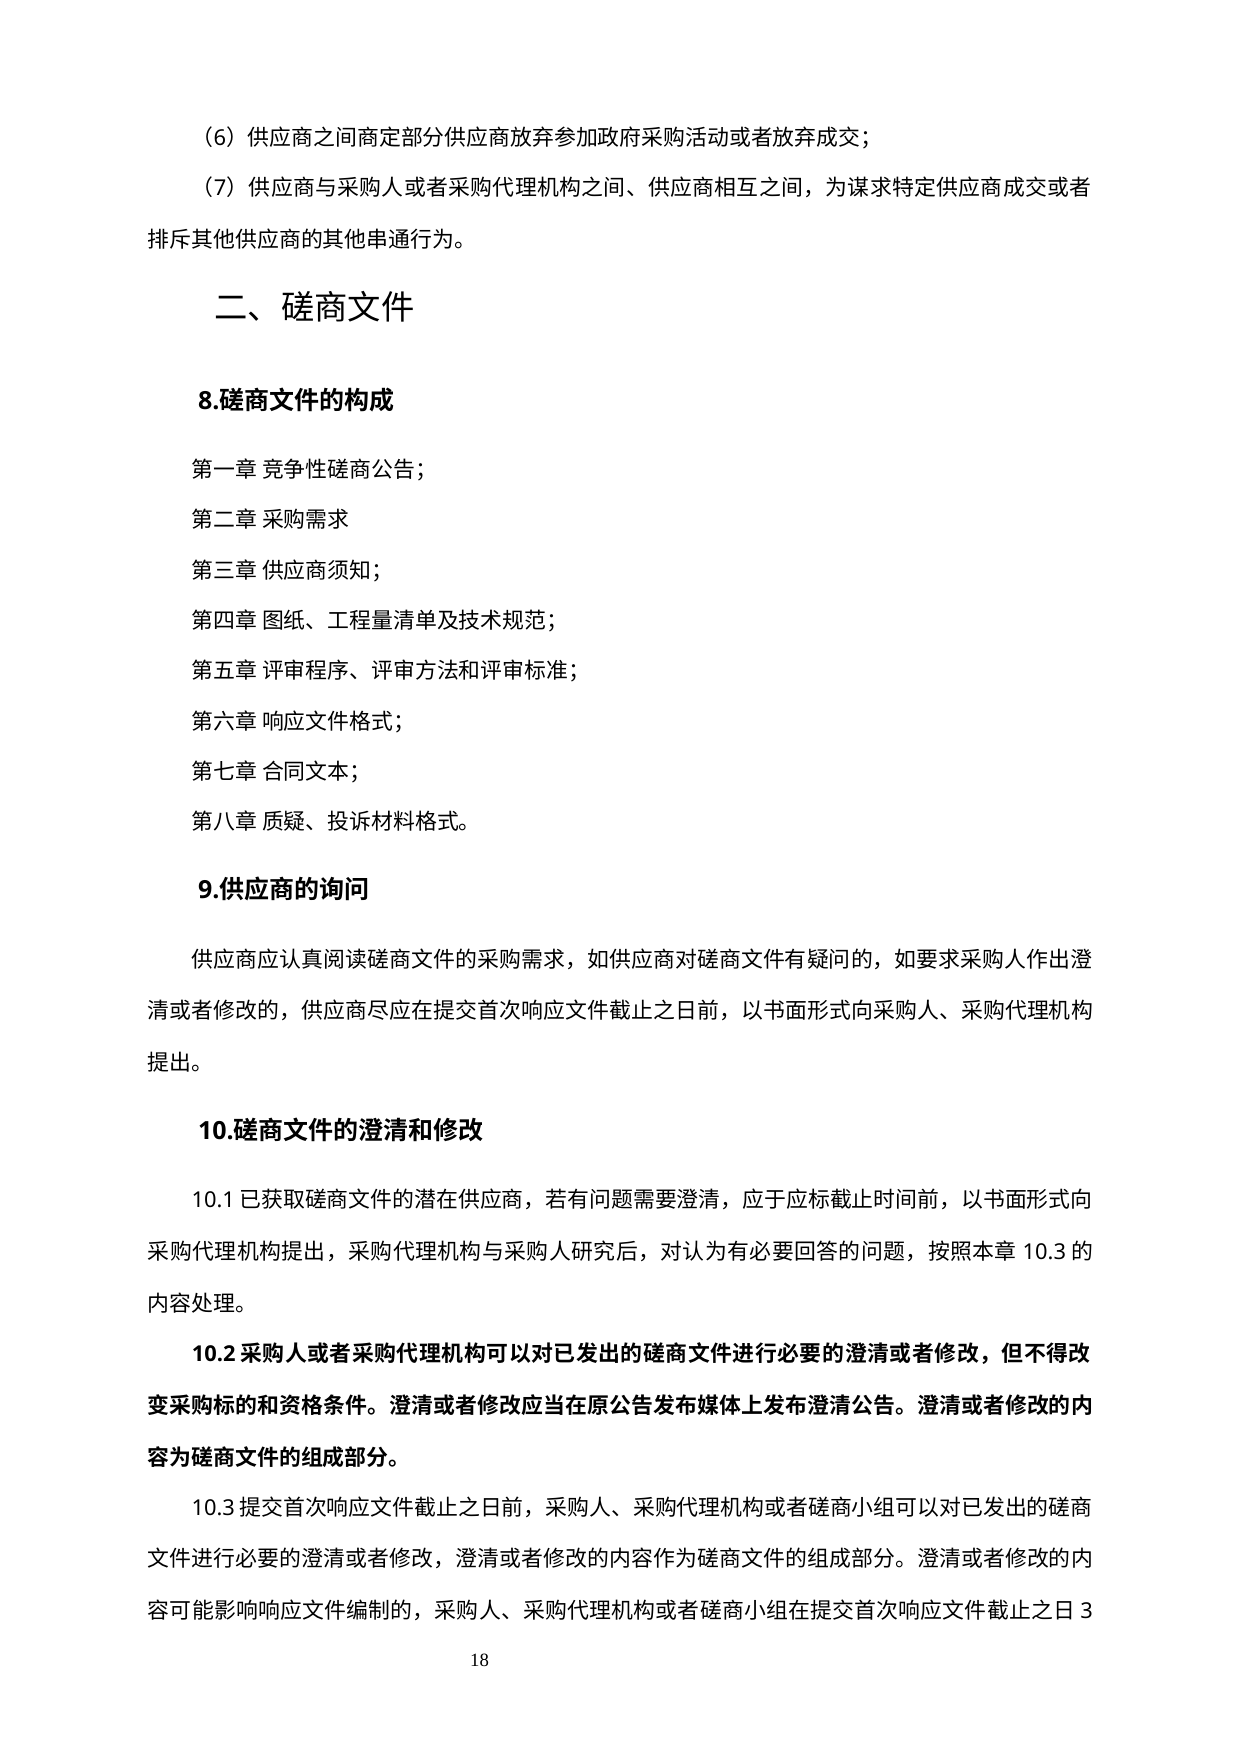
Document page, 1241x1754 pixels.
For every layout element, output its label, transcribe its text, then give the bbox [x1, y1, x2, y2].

text 9.供应商的询问 [148, 853, 1093, 922]
text 供应商应认真阅读磋商文件的采购需求，如供应商对磋商文件有疑问的，如要求采购人作出澄清或者修改的，供应商尽应在提交首次响应文件截止之日前，以书面形式向采购人、采购代理机构提出。 [148, 940, 1093, 1078]
text 第七章 合同文本； [148, 753, 1093, 787]
text （7）供应商与采购人或者采购代理机构之间、供应商相互之间，为谋求特定供应商成交或者排斥其他供应商的其他串通行为。 [148, 169, 1093, 255]
text 第四章 图纸、工程量清单及技术规范； [148, 602, 1093, 636]
subtitle 二、磋商文件 [148, 271, 1093, 340]
text 第二章 采购需求 [148, 501, 1093, 536]
text 8.磋商文件的构成 [148, 364, 1093, 433]
text （6）供应商之间商定部分供应商放弃参加政府采购活动或者放弃成交； [148, 118, 1093, 153]
text 10.2采购人或者采购代理机构可以对已发出的磋商文件进行必要的澄清或者修改，但不得改变采购标的和资格条件。澄清或者修改应当在原公告发布媒体上发布澄清公告。澄清或者修改的内容为磋商文件的组成部分。 [148, 1335, 1093, 1473]
text 第八章 质疑、投诉材料格式。 [148, 803, 1093, 837]
text 第六章 响应文件格式； [148, 702, 1093, 737]
text 第五章 评审程序、评审方法和评审标准； [148, 652, 1093, 687]
text 第一章 竞争性磋商公告； [148, 451, 1093, 485]
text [148, 1488, 1093, 1626]
text 第三章 供应商须知； [148, 551, 1093, 586]
text 10.1已获取磋商文件的潜在供应商，若有问题需要澄清，应于应标截止时间前，以书面形式向采购代理机构提出，采购代理机构与采购人研究后，对认为有必要回答的问题，按照本章10.3的内容处理。 [148, 1181, 1093, 1319]
text 10.磋商文件的澄清和修改 [148, 1094, 1093, 1163]
